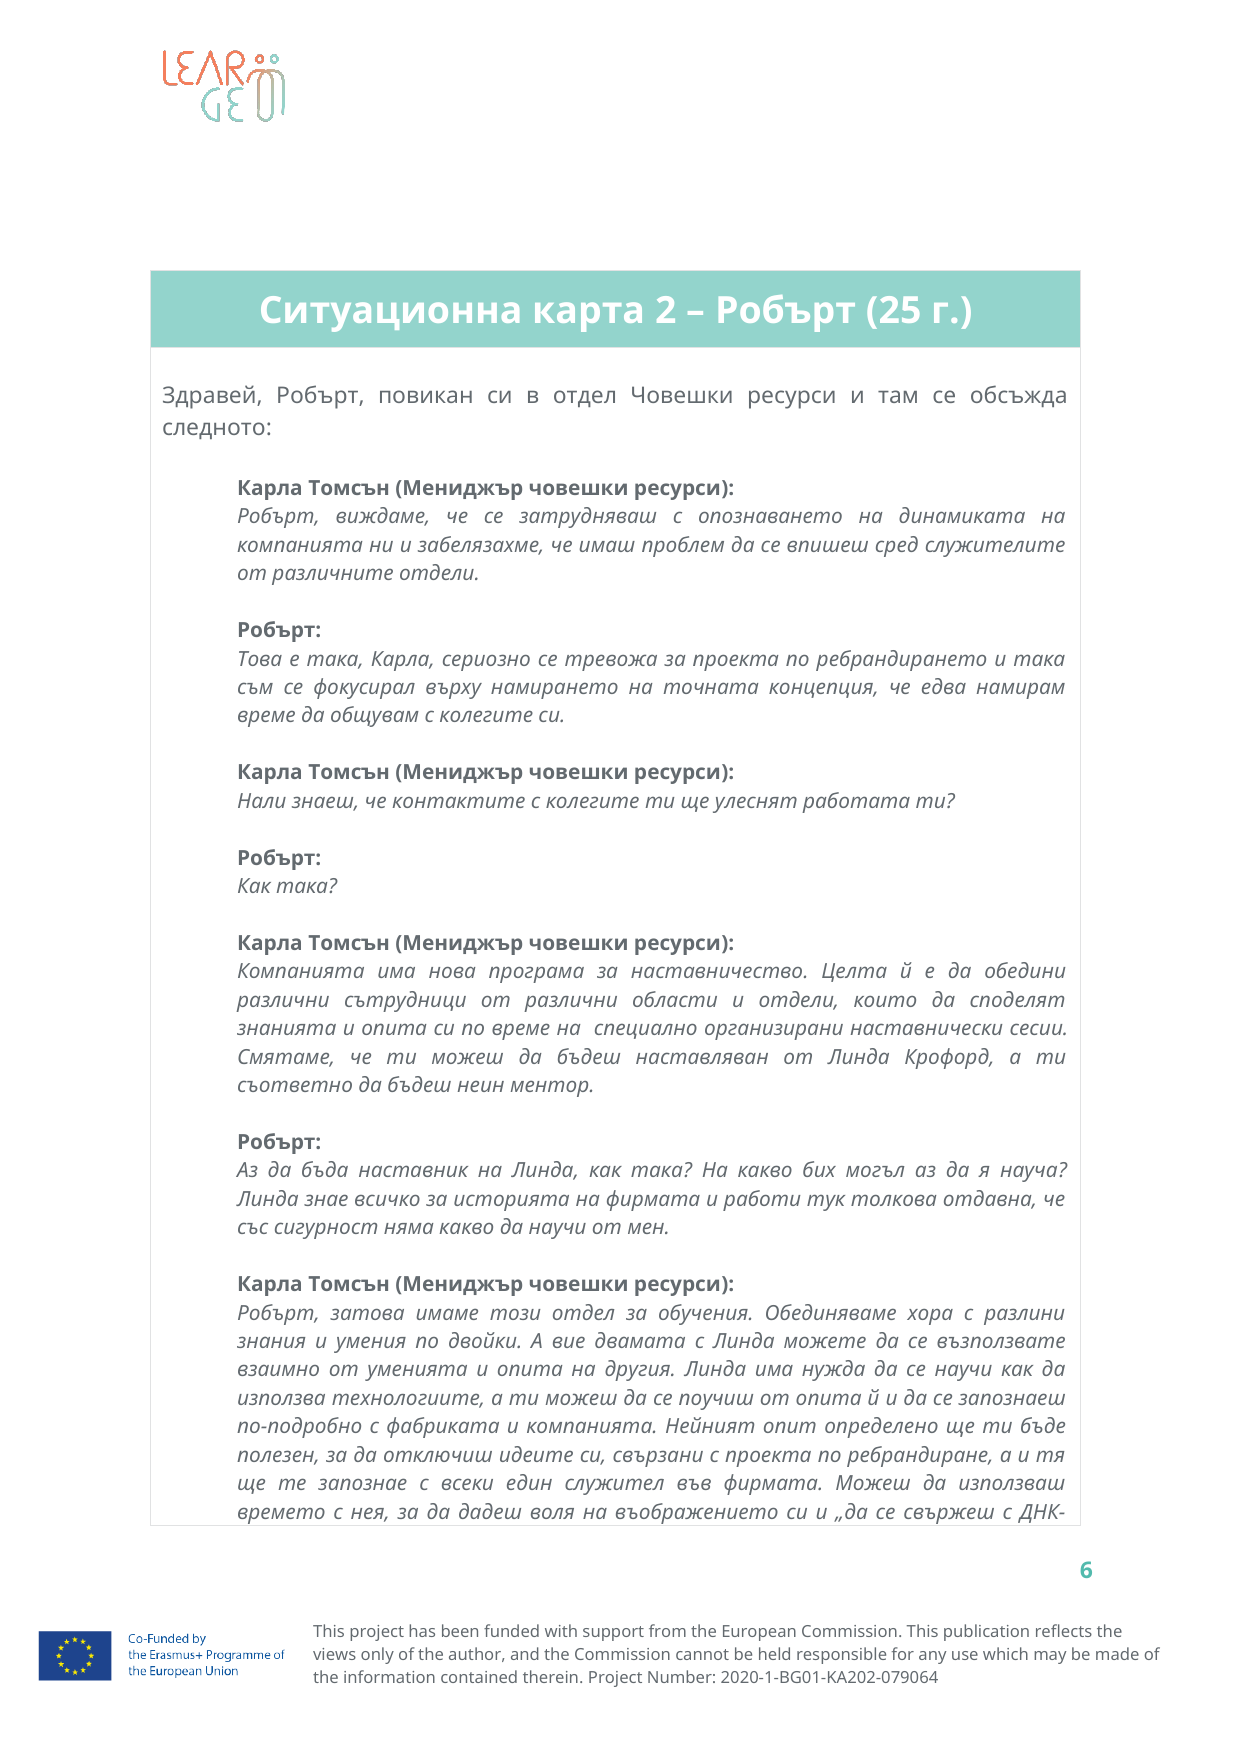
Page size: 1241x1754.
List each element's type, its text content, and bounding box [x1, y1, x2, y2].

table_header Ситуационна карта 2 – Робърт (25 г.) [151, 271, 1080, 347]
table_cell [151, 348, 1080, 1525]
picture [161, 46, 288, 126]
picture [37, 1629, 289, 1682]
